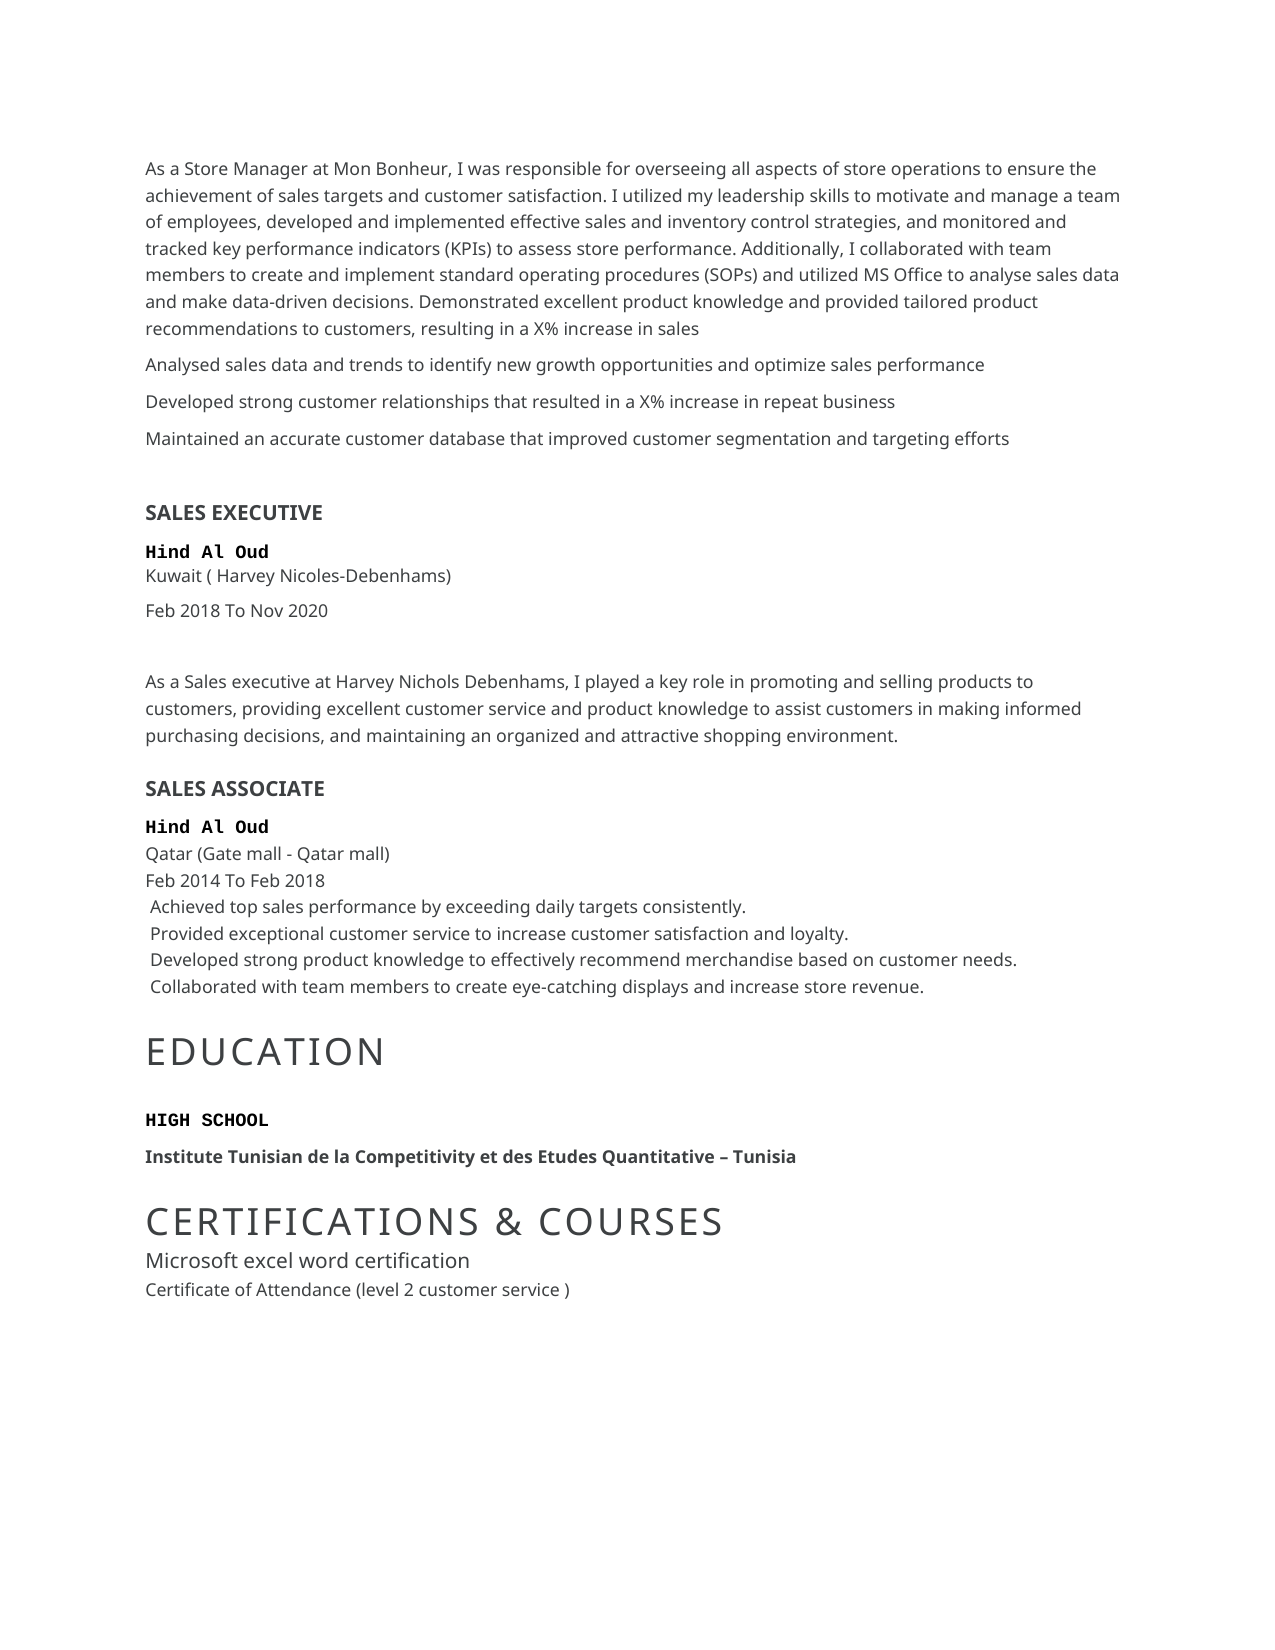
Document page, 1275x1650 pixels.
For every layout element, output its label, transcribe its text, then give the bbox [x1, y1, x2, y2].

title EDUCATION [145, 1025, 1114, 1076]
text Microsoft excel word certification [145, 1246, 1125, 1275]
text HIGH SCHOOL [145, 1110, 1125, 1132]
text Feb 2018 To Nov 2020 [145, 598, 1125, 623]
text Feb 2014 To Feb 2018 [145, 866, 1125, 892]
text Developed strong customer relationships that resulted in a X% increase in repeat business [145, 387, 1125, 414]
text CERTIFICATIONS & COURSES [145, 1195, 1125, 1246]
text SALES ASSOCIATE [145, 774, 1125, 802]
text Hind Al Oud [145, 537, 1125, 564]
text Kuwait ( Harvey Nicoles-Debenhams) [145, 564, 1125, 588]
text Collaborated with team members to create eye-catching displays and increase store revenue. [150, 972, 1125, 999]
text As a Sales executive at Harvey Nichols Debenhams, I played a key role in promoting and selling products to customers, providing excellent customer service and product knowledge to assist customers in making informed purchasing decisions, and maintaining an organized and attractive shopping environment. [145, 668, 1125, 747]
text Hind Al Oud [145, 813, 1125, 839]
text As a Store Manager at Mon Bonheur, I was responsible for overseeing all aspects of store operations to ensure the achievement of sales targets and customer satisfaction. I utilized my leadership skills to motivate and manage a team of employees, developed and implemented effective sales and inventory control strategies, and monitored and tracked key performance indicators (KPIs) to assess store performance. Additionally, I collaborated with team members to create and implement standard operating procedures (SOPs) and utilized MS Office to analyse sales data and make data-driven decisions. Demonstrated excellent product knowledge and provided tailored product recommendations to customers, resulting in a X% increase in sales [145, 154, 1125, 340]
text Analysed sales data and trends to identify new growth opportunities and optimize sales performance [145, 351, 1125, 377]
text Maintained an accurate customer database that improved customer segmentation and targeting efforts [145, 424, 1125, 451]
text Developed strong product knowledge to effectively recommend merchandise based on customer needs. [150, 946, 1125, 972]
text Certificate of Attendance (level 2 customer service ) [145, 1275, 1125, 1301]
text Provided exceptional customer service to increase customer satisfaction and loyalty. [150, 919, 1125, 946]
text Achieved top sales performance by exceeding daily targets consistently. [150, 892, 1125, 919]
text Institute Tunisian de la Competitivity et des Etudes Quantitative – Tunisia [145, 1142, 1125, 1169]
text Qatar (Gate mall - Qatar mall) [145, 839, 1125, 866]
text SALES EXECUTIVE [145, 498, 1125, 527]
